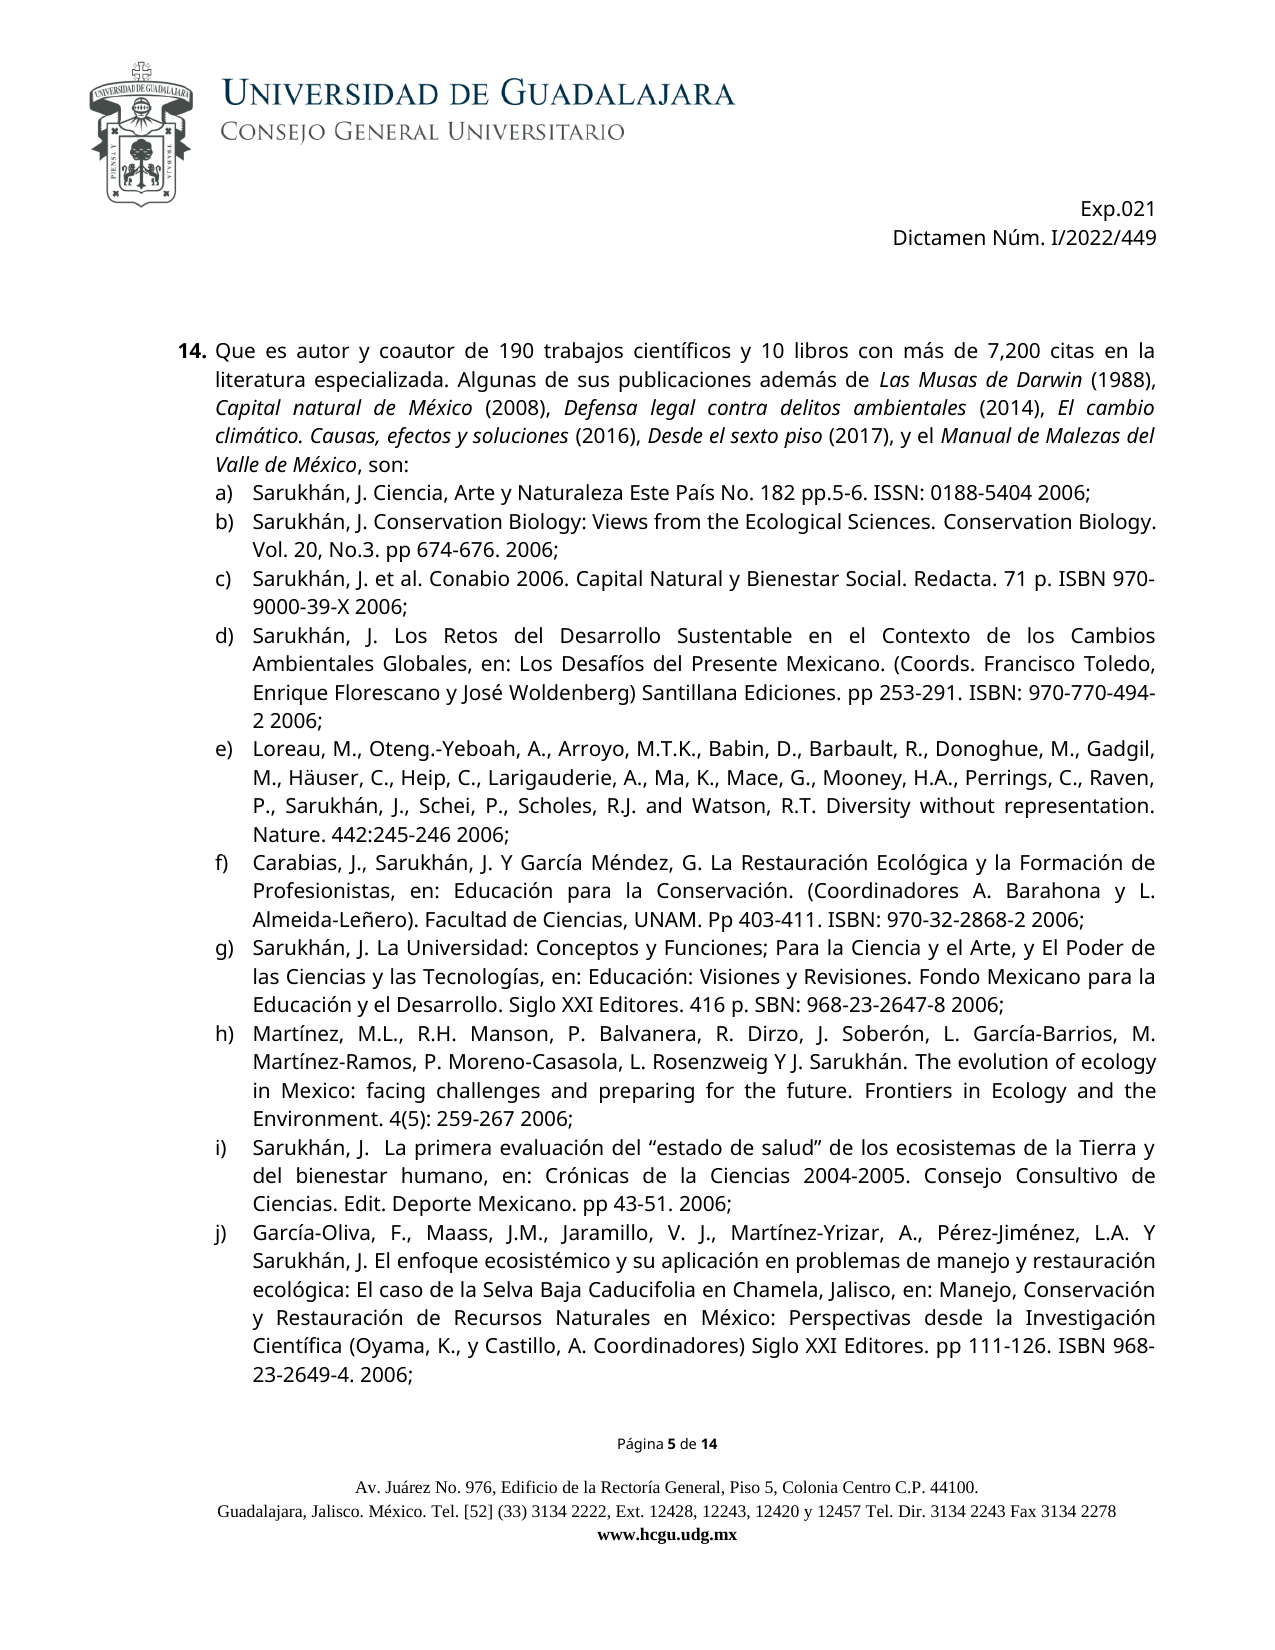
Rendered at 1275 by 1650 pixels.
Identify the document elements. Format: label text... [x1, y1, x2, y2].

list Loreau, M., Oteng.-Yeboah, A., Arroyo, M.T.K., Babin, D., Barbault, R., Donoghue, M., Gadgil, M., Häuser, C., Heip, C., Larigauderie, A., Ma, K., Mace, G., Mooney, H.A., Perrings, C., Raven, P., Sarukhán, J., Schei, P., Scholes, R.J. and Watson, R.T. Diversity without representation. Nature. 442:245-246 2006; [215, 734, 1157, 848]
list Sarukhán, J. Los Retos del Desarrollo Sustentable en el Contexto de los Cambios Ambientales Globales, en: Los Desafíos del Presente Mexicano. (Coords. Francisco Toledo, Enrique Florescano y José Woldenberg) Santillana Ediciones. pp 253-291. ISBN: 970-770-494-2 2006; [215, 621, 1157, 734]
list Sarukhán, J. La primera evaluación del “estado de salud” de los ecosistemas de la Tierra y del bienestar humano, en: Crónicas de la Ciencias 2004-2005. Consejo Consultivo de Ciencias. Edit. Deporte Mexicano. pp 43-51. 2006; [215, 1133, 1157, 1218]
list Sarukhán, J. et al. Conabio 2006. Capital Natural y Bienestar Social. Redacta. 71 p. ISBN 970-9000-39-X 2006; [215, 564, 1157, 621]
list Carabias, J., Sarukhán, J. Y García Méndez, G. La Restauración Ecológica y la Formación de Profesionistas, en: Educación para la Conservación. (Coordinadores A. Barahona y L. Almeida-Leñero). Facultad de Ciencias, UNAM. Pp 403-411. ISBN: 970-32-2868-2 2006; [215, 848, 1157, 933]
list Martínez, M.L., R.H. Manson, P. Balvanera, R. Dirzo, J. Soberón, L. García-Barrios, M. Martínez-Ramos, P. Moreno-Casasola, L. Rosenzweig Y J. Sarukhán. The evolution of ecology in Mexico: facing challenges and preparing for the future. Frontiers in Ecology and the Environment. 4(5): 259-267 2006; [215, 1019, 1157, 1133]
list Que es autor y coautor de 190 trabajos científicos y 10 libros con más de 7,200 citas en la literatura especializada. Algunas de sus publicaciones además de Las Musas de Darwin (1988), Capital natural de México (2008), Defensa legal contra delitos ambientales (2014), El cambio climático. Causas, efectos y soluciones (2016), Desde el sexto piso (2017), y el Manual de Malezas del Valle de México, son: [177, 336, 1157, 478]
list García-Oliva, F., Maass, J.M., Jaramillo, V. J., Martínez-Yrizar, A., Pérez-Jiménez, L.A. Y Sarukhán, J. El enfoque ecosistémico y su aplicación en problemas de manejo y restauración ecológica: El caso de la Selva Baja Caducifolia en Chamela, Jalisco, en: Manejo, Conservación y Restauración de Recursos Naturales en México: Perspectivas desde la Investigación Científica (Oyama, K., y Castillo, A. Coordinadores) Siglo XXI Editores. pp 111-126. ISBN 968-23-2649-4. 2006; [215, 1218, 1157, 1388]
list Sarukhán, J. La Universidad: Conceptos y Funciones; Para la Ciencia y el Arte, y El Poder de las Ciencias y las Tecnologías, en: Educación: Visiones y Revisiones. Fondo Mexicano para la Educación y el Desarrollo. Siglo XXI Editores. 416 p. SBN: 968-23-2647-8 2006; [215, 933, 1157, 1019]
picture [1, 1, 1274, 268]
list Sarukhán, J. Ciencia, Arte y Naturaleza Este País No. 182 pp.5-6. ISSN: 0188-5404 2006; [215, 478, 1157, 507]
list Sarukhán, J. Conservation Biology: Views from the Ecological Sciences. Conservation Biology. Vol. 20, No.3. pp 674-676. 2006; [215, 507, 1157, 564]
